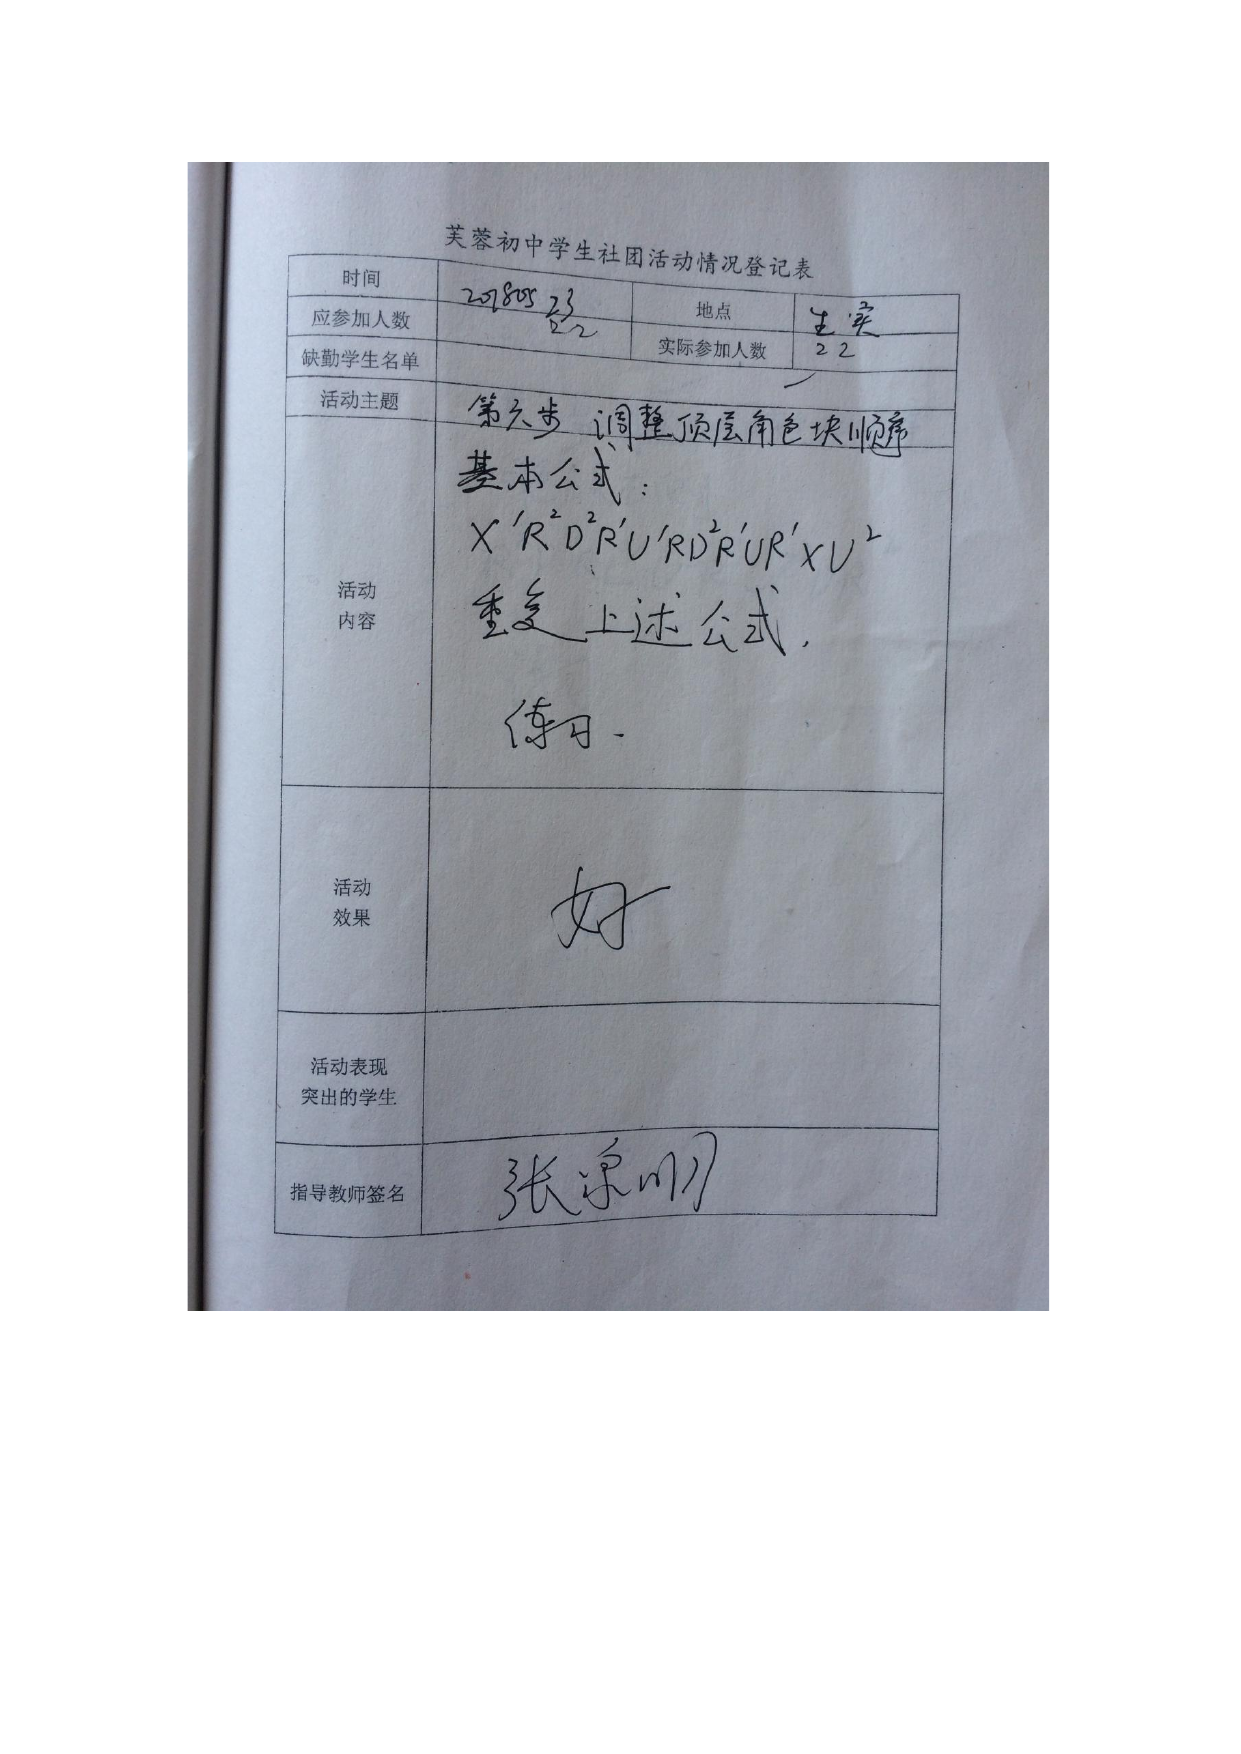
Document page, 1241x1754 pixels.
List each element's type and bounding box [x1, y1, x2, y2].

picture [187, 162, 1050, 1311]
